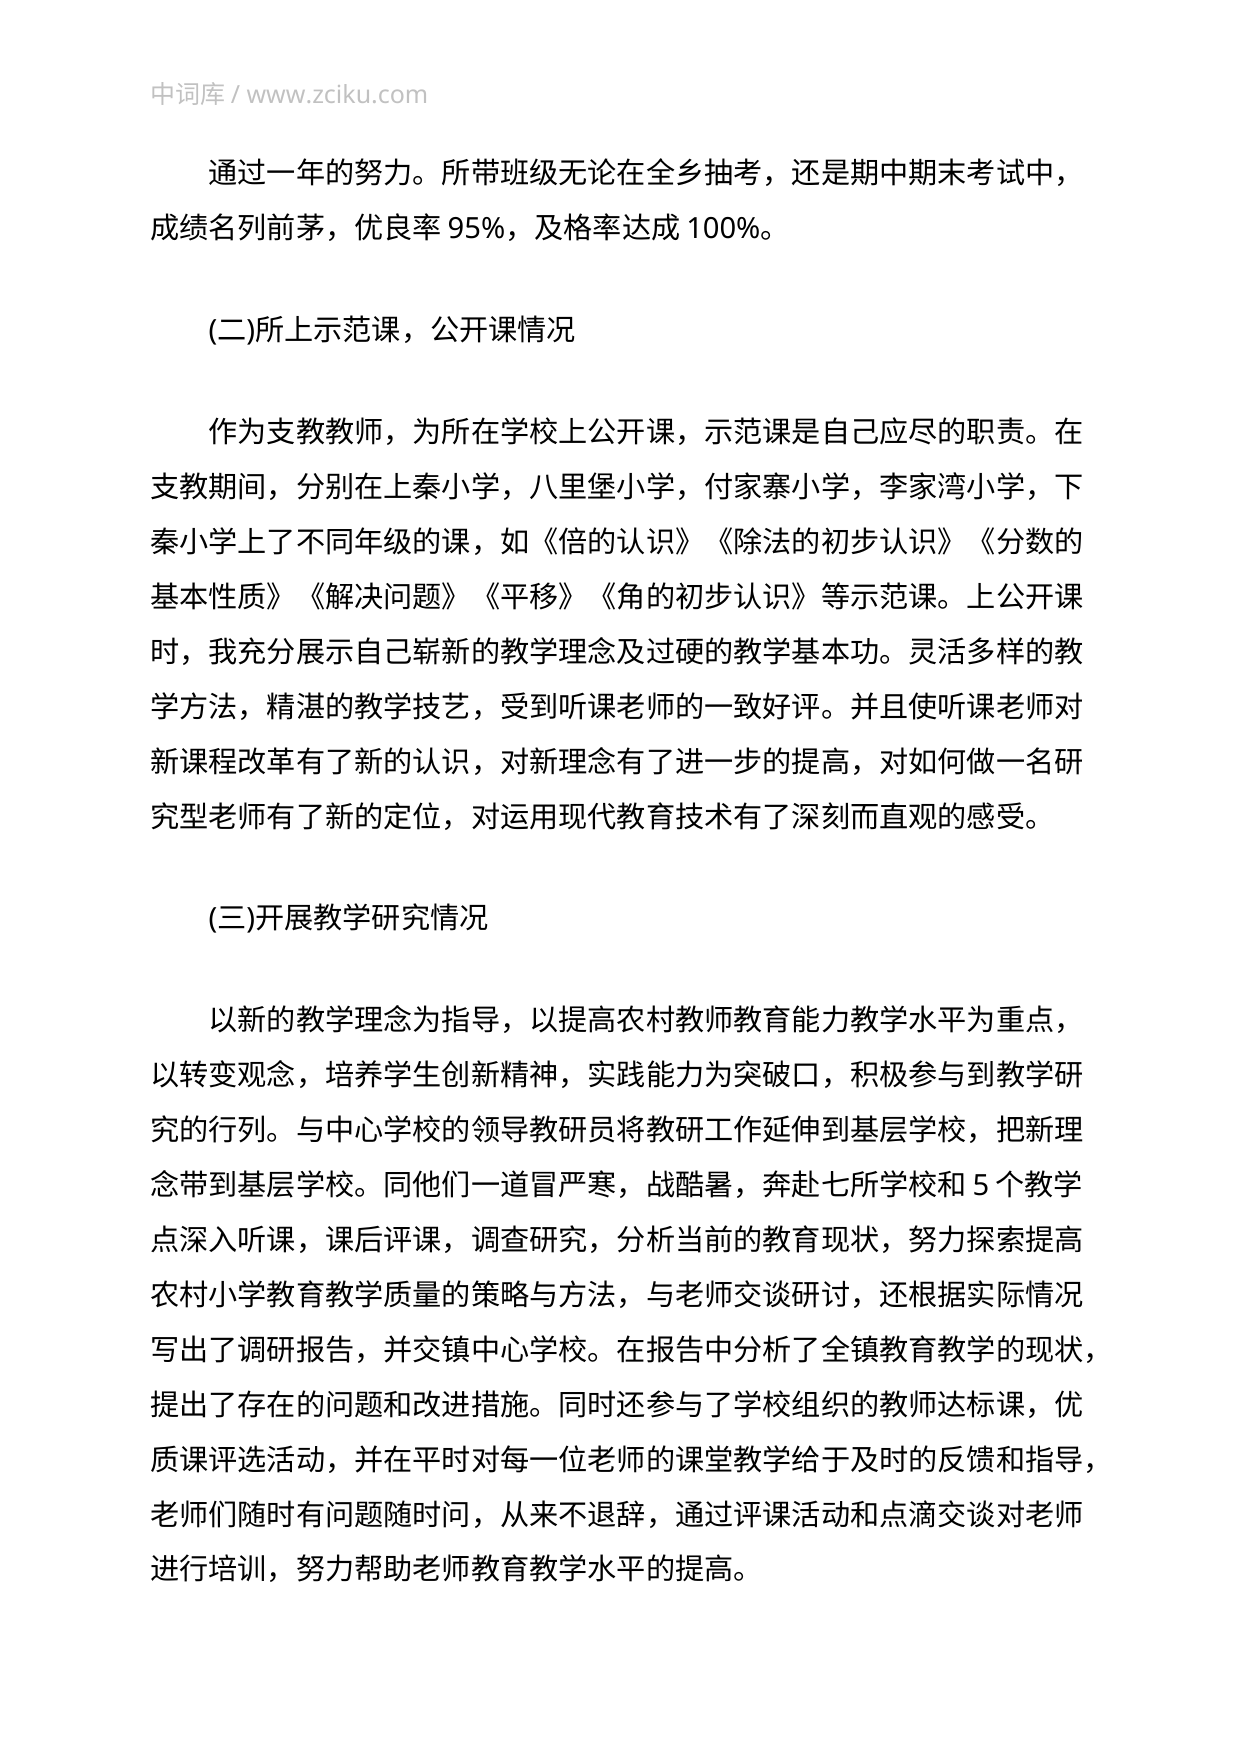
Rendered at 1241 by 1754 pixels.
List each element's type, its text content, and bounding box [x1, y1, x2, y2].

text (三)开展教学研究情况 [150, 895, 1090, 937]
text 通过一年的努力。所带班级无论在全乡抽考，还是期中期末考试中，成绩名列前茅，优良率95%，及格率达成100%。 [150, 150, 1090, 247]
text 作为支教教师，为所在学校上公开课，示范课是自己应尽的职责。在支教期间，分别在上秦小学，八里堡小学，付家寨小学，李家湾小学，下秦小学上了不同年级的课，如《倍的认识》《除法的初步认识》《分数的基本性质》《解决问题》《平移》《角的初步认识》等示范课。上公开课时，我充分展示自己崭新的教学理念及过硬的教学基本功。灵活多样的教学方法，精湛的教学技艺，受到听课老师的一致好评。并且使听课老师对新课程改革有了新的认识，对新理念有了进一步的提高，对如何做一名研究型老师有了新的定位，对运用现代教育技术有了深刻而直观的感受。 [150, 409, 1090, 835]
text 以新的教学理念为指导，以提高农村教师教育能力教学水平为重点，以转变观念，培养学生创新精神，实践能力为突破口，积极参与到教学研究的行列。与中心学校的领导教研员将教研工作延伸到基层学校，把新理念带到基层学校。同他们一道冒严寒，战酷暑，奔赴七所学校和5个教学点深入听课，课后评课，调查研究，分析当前的教育现状，努力探索提高农村小学教育教学质量的策略与方法，与老师交谈研讨，还根据实际情况写出了调研报告，并交镇中心学校。在报告中分析了全镇教育教学的现状，提出了存在的问题和改进措施。同时还参与了学校组织的教师达标课，优质课评选活动，并在平时对每一位老师的课堂教学给于及时的反馈和指导，老师们随时有问题随时问，从来不退辞，通过评课活动和点滴交谈对老师进行培训，努力帮助老师教育教学水平的提高。 [150, 997, 1090, 1588]
text (二)所上示范课，公开课情况 [150, 307, 1090, 349]
